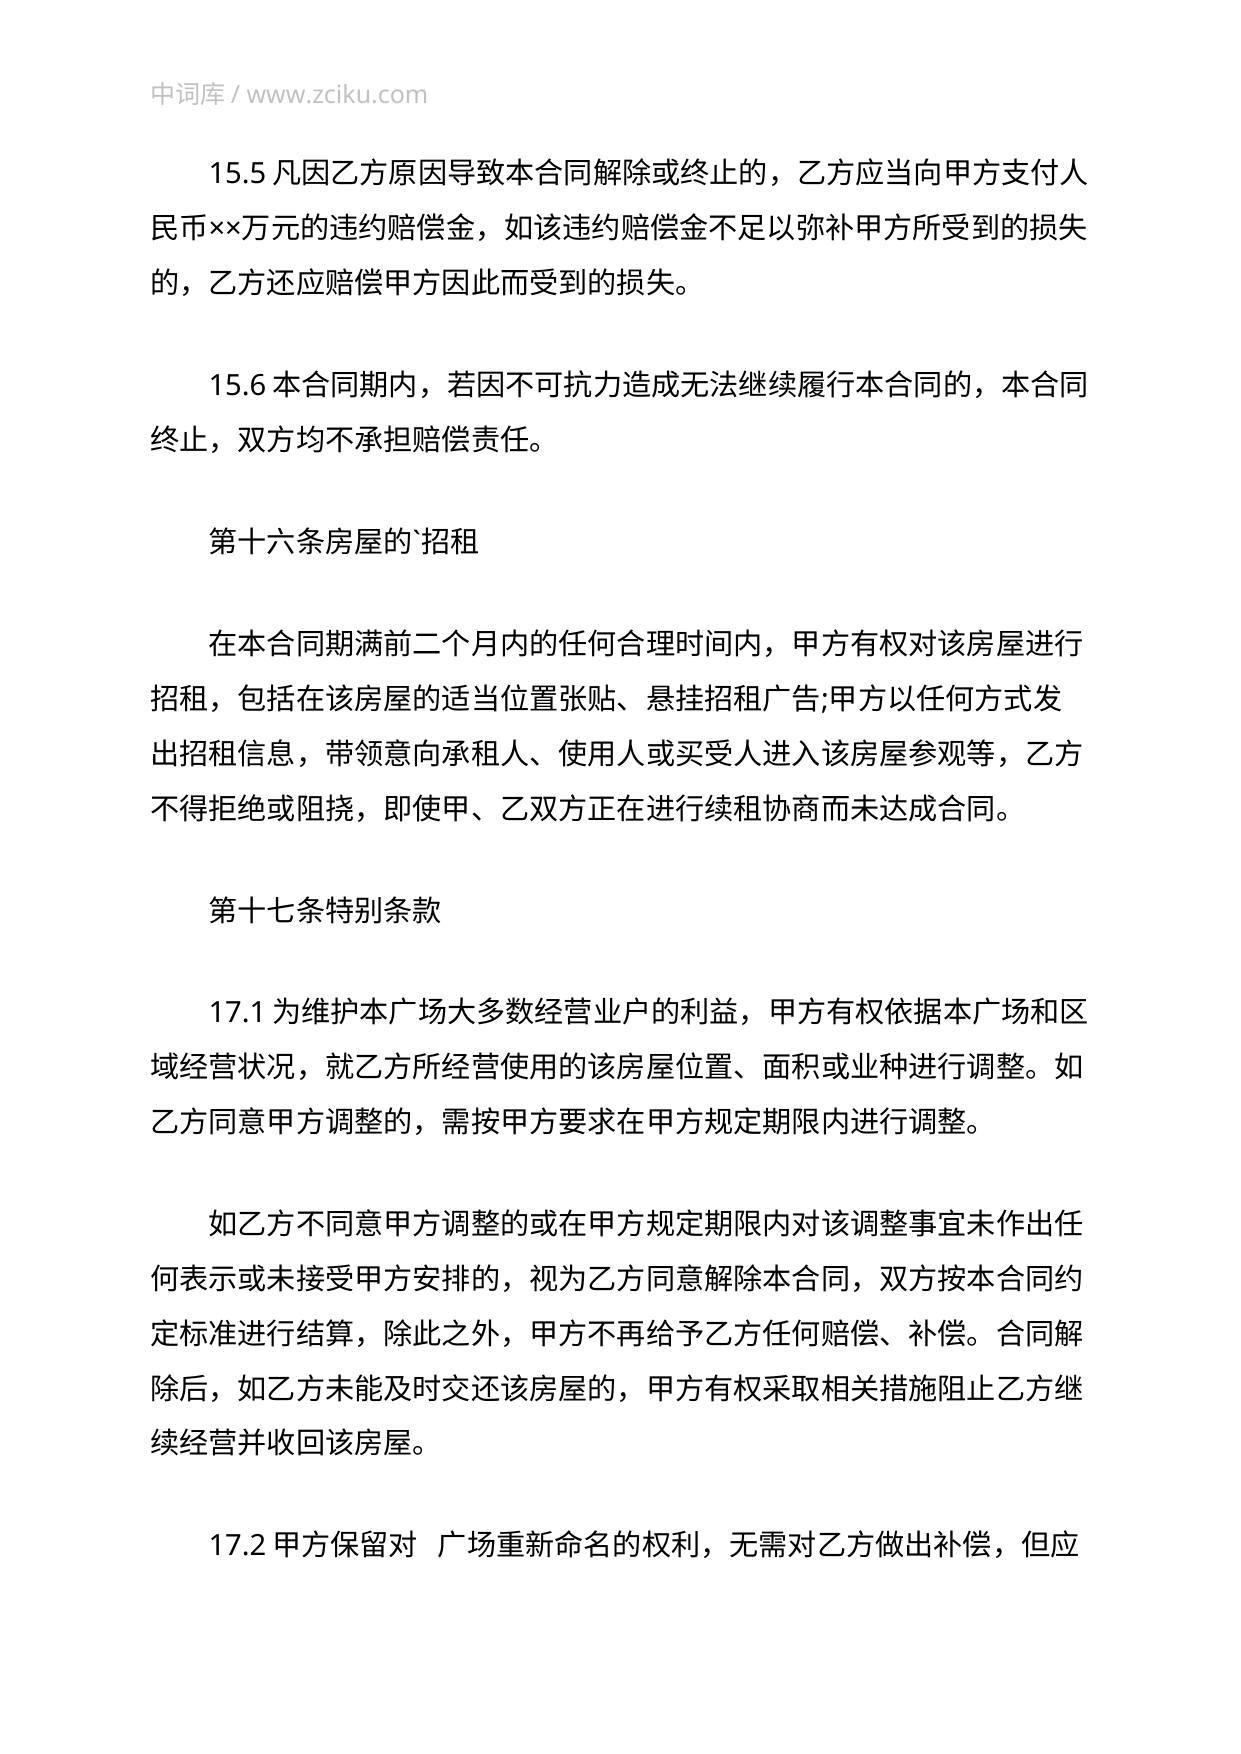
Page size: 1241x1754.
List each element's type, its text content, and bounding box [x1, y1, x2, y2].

text 第十七条特别条款 [150, 887, 1090, 929]
text 如乙方不同意甲方调整的或在甲方规定期限内对该调整事宜未作出任何表示或未接受甲方安排的，视为乙方同意解除本合同，双方按本合同约定标准进行结算，除此之外，甲方不再给予乙方任何赔偿、补偿。合同解除后，如乙方未能及时交还该房屋的，甲方有权采取相关措施阻止乙方继续经营并收回该房屋。 [150, 1201, 1090, 1462]
text 在本合同期满前二个月内的任何合理时间内，甲方有权对该房屋进行招租，包括在该房屋的适当位置张贴、悬挂招租广告;甲方以任何方式发出招租信息，带领意向承租人、使用人或买受人进入该房屋参观等，乙方不得拒绝或阻挠，即使甲、乙双方正在进行续租协商而未达成合同。 [150, 621, 1090, 828]
text 17.1为维护本广场大多数经营业户的利益，甲方有权依据本广场和区域经营状况，就乙方所经营使用的该房屋位置、面积或业种进行调整。如乙方同意甲方调整的，需按甲方要求在甲方规定期限内进行调整。 [150, 989, 1090, 1141]
text 15.6本合同期内，若因不可抗力造成无法继续履行本合同的，本合同终止，双方均不承担赔偿责任。 [150, 362, 1090, 459]
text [150, 1522, 1090, 1564]
text 15.5凡因乙方原因导致本合同解除或终止的，乙方应当向甲方支付人民币××万元的违约赔偿金，如该违约赔偿金不足以弥补甲方所受到的损失的，乙方还应赔偿甲方因此而受到的损失。 [150, 150, 1090, 302]
text 第十六条房屋的`招租 [150, 518, 1090, 561]
